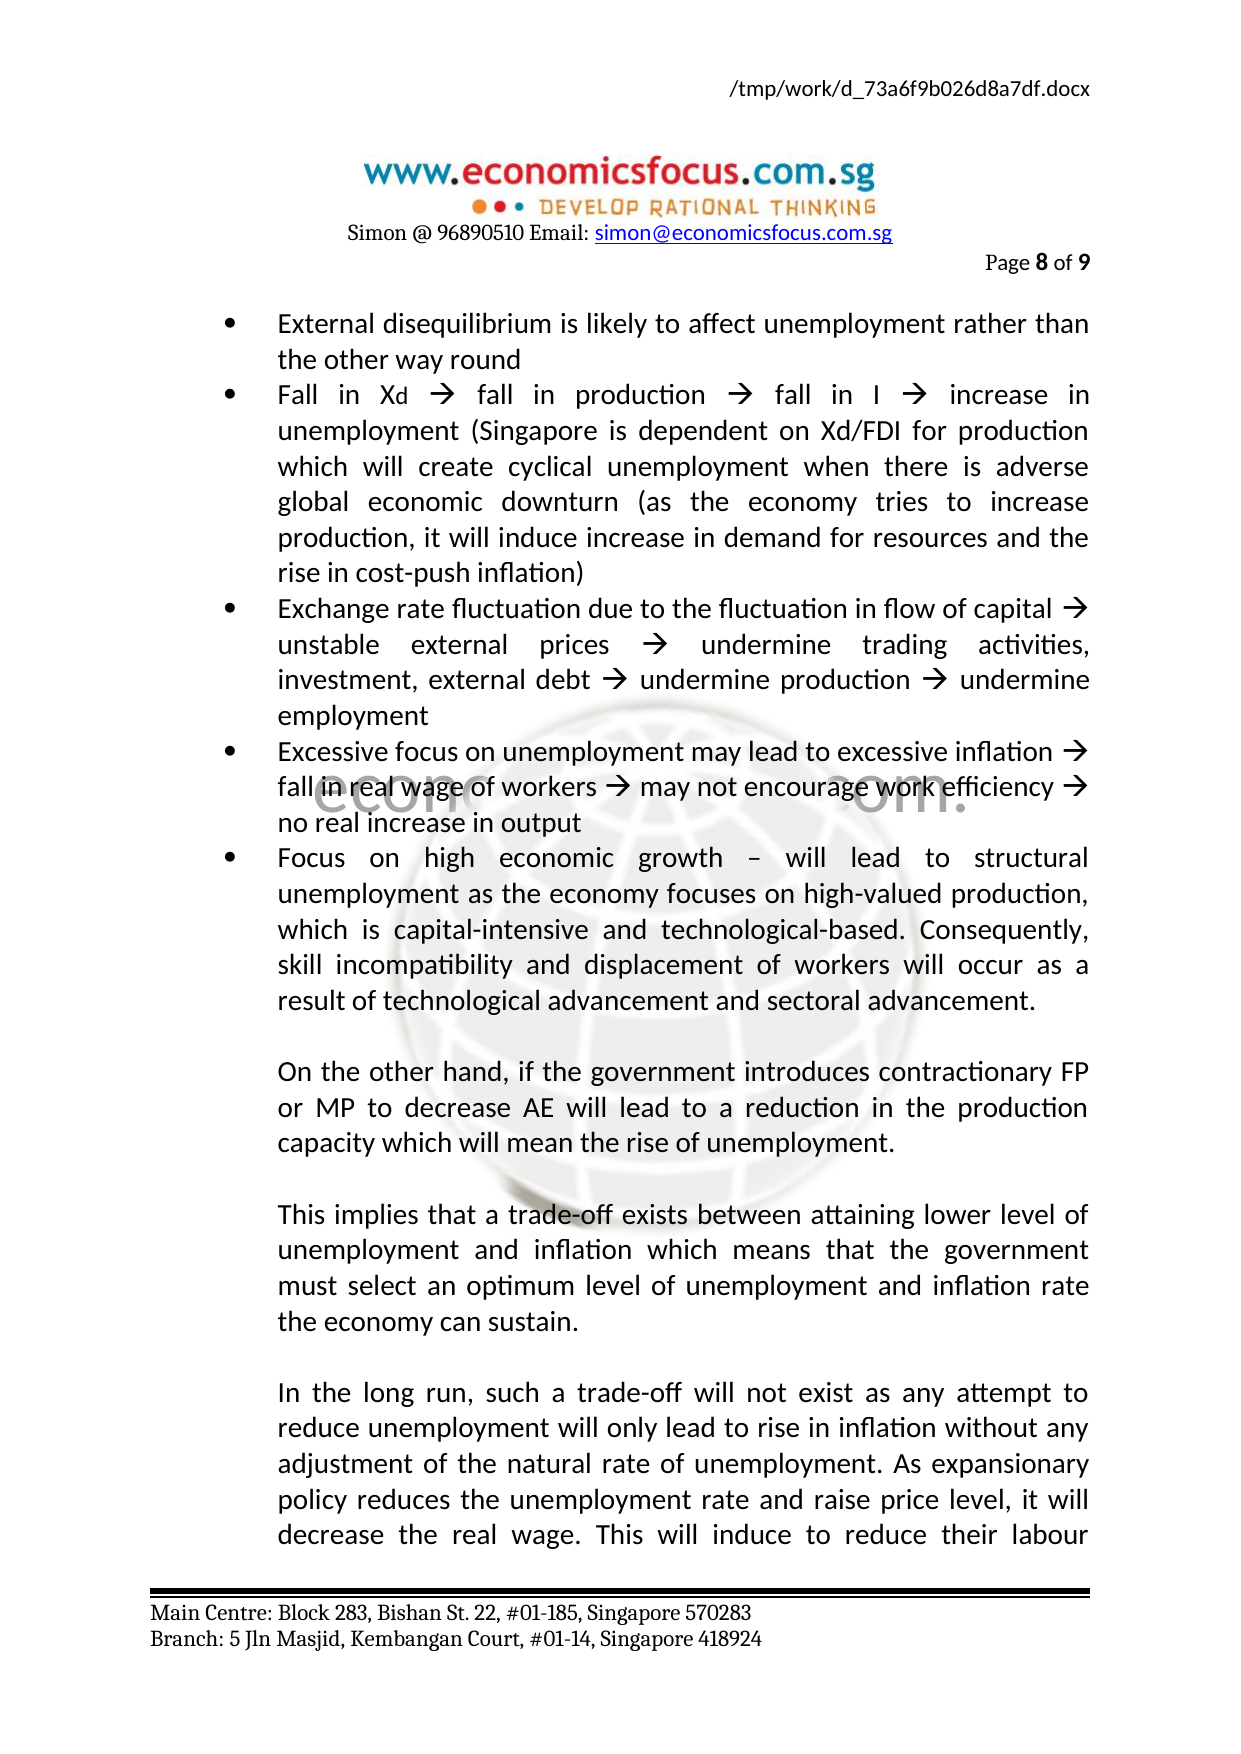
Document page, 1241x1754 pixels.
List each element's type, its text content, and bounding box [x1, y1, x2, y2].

subtitle External disequilibrium is likely to affect unemployment rather than the other way round [225, 305, 1090, 376]
subtitle Exchange rate fluctuation due to the fluctuation in flow of capital unstable external prices undermine trading activities, investment, external debt undermine production undermine employment [225, 590, 1090, 733]
subtitle Excessive focus on unemployment may lead to excessive inflation fall in real wage of workers may not encourage work efficiency no real increase in output [225, 733, 1090, 839]
subtitle Focus on high economic growth – will lead to structural unemployment as the economy focuses on high-valued production, which is capital-intensive and technological-based. Consequently, skill incompatibility and displacement of workers will occur as a result of technological advancement and sectoral advancement. [225, 839, 1090, 1018]
subtitle Fall in Xd fall in production fall in I increase in unemployment (Singapore is dependent on Xd/FDI for production which will create cyclical unemployment when there is adverse global economic downturn (as the economy tries to increase production, it will induce increase in demand for resources and the rise in cost-push inflation) [225, 376, 1090, 590]
subtitle On the other hand, if the government introduces contractionary FP or MP to decrease AE will lead to a reduction in the production capacity which will mean the rise of unemployment. [277, 1053, 1090, 1160]
subtitle This implies that a trade-off exists between attaining lower level of unemployment and inflation which means that the government must select an optimum level of unemployment and inflation rate the economy can sustain. [277, 1196, 1090, 1338]
picture [360, 154, 880, 219]
